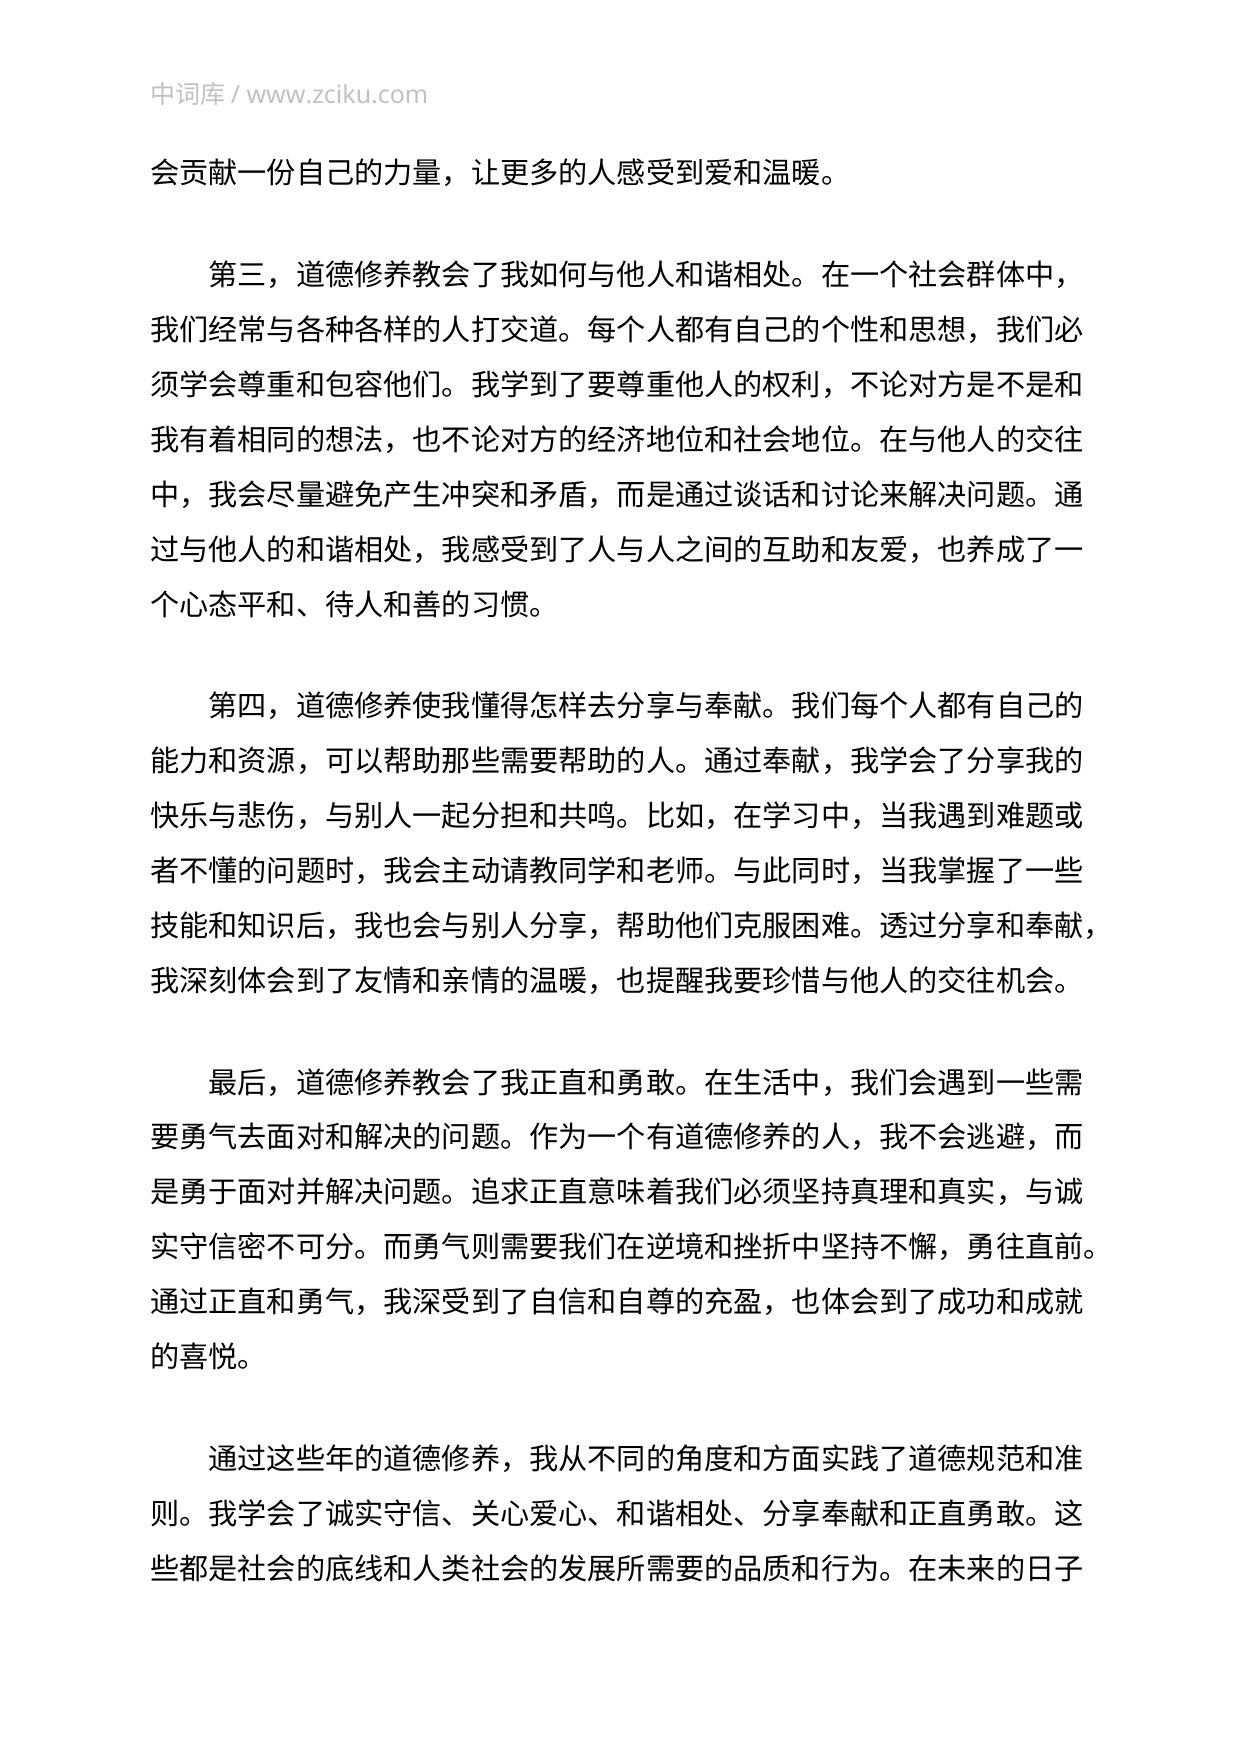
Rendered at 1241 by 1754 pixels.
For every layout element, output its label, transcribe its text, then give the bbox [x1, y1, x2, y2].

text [150, 1435, 1090, 1587]
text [150, 150, 1090, 192]
text 第四，道德修养使我懂得怎样去分享与奉献。我们每个人都有自己的能力和资源，可以帮助那些需要帮助的人。通过奉献，我学会了分享我的快乐与悲伤，与别人一起分担和共鸣。比如，在学习中，当我遇到难题或者不懂的问题时，我会主动请教同学和老师。与此同时，当我掌握了一些技能和知识后，我也会与别人分享，帮助他们克服困难。透过分享和奉献，我深刻体会到了友情和亲情的温暖，也提醒我要珍惜与他人的交往机会。 [150, 683, 1090, 1000]
text 最后，道德修养教会了我正直和勇敢。在生活中，我们会遇到一些需要勇气去面对和解决的问题。作为一个有道德修养的人，我不会逃避，而是勇于面对并解决问题。追求正直意味着我们必须坚持真理和真实，与诚实守信密不可分。而勇气则需要我们在逆境和挫折中坚持不懈，勇往直前。通过正直和勇气，我深受到了自信和自尊的充盈，也体会到了成功和成就的喜悦。 [150, 1059, 1090, 1376]
text 第三，道德修养教会了我如何与他人和谐相处。在一个社会群体中，我们经常与各种各样的人打交道。每个人都有自己的个性和思想，我们必须学会尊重和包容他们。我学到了要尊重他人的权利，不论对方是不是和我有着相同的想法，也不论对方的经济地位和社会地位。在与他人的交往中，我会尽量避免产生冲突和矛盾，而是通过谈话和讨论来解决问题。通过与他人的和谐相处，我感受到了人与人之间的互助和友爱，也养成了一个心态平和、待人和善的习惯。 [150, 252, 1090, 623]
